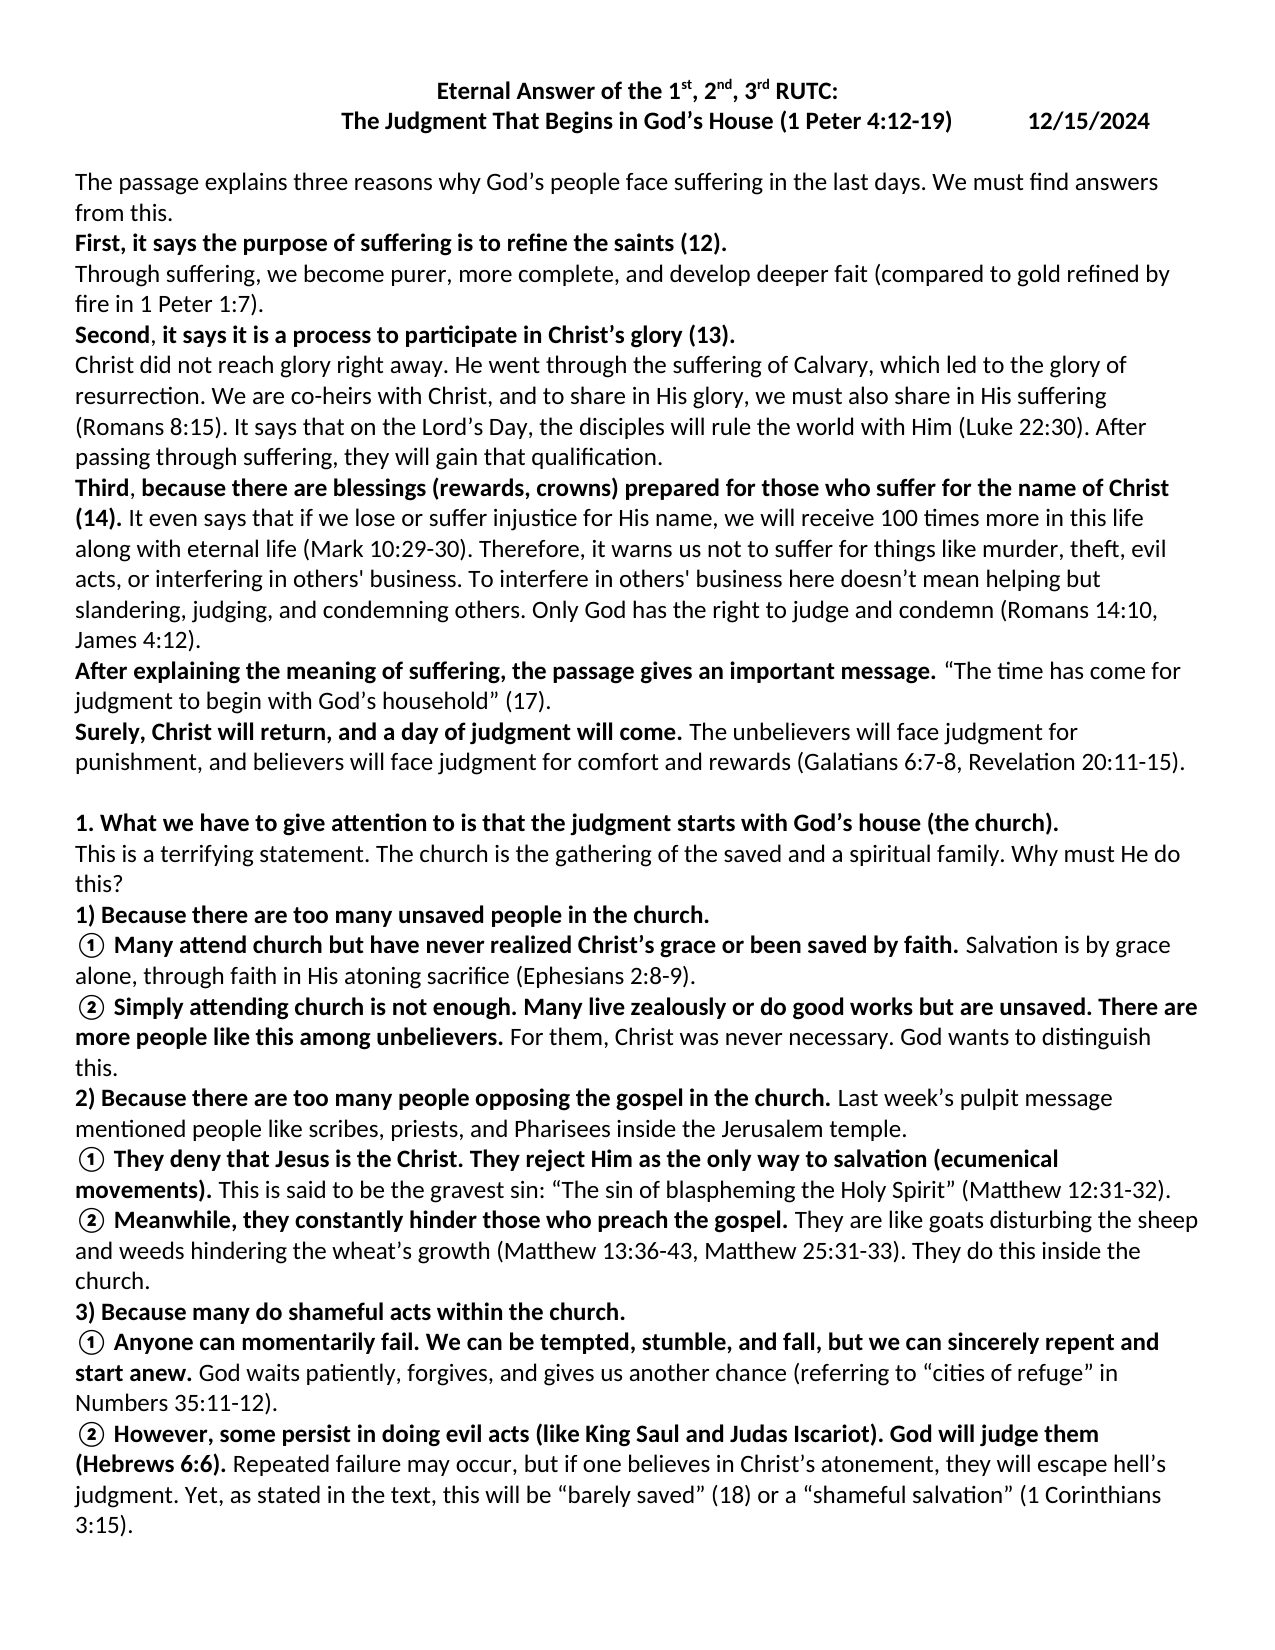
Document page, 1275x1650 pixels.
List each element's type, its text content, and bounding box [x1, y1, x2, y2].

text The Judgment That Begins in God’s House (1 Peter 4:12-19) 12/15/2024 [150, 106, 1150, 136]
text Second, it says it is a process to participate in Christ’s glory (13). Christ did not reach glory right away. He went through the suffering of Calvary, which led to the glory of resurrection. We are co-heirs with Christ, and to share in His glory, we must also share in His suffering (Romans 8:15). It says that on the Lord’s Day, the disciples will rule the world with Him (Luke 22:30). After passing through suffering, they will gain that qualification. [75, 319, 1200, 472]
text ① Anyone can momentarily fail. We can be tempted, stumble, and fall, but we can sincerely repent and start anew. God waits patiently, forgives, and gives us another chance (referring to “cities of refuge” in Numbers 35:11-12). ② However, some persist in doing evil acts (like King Saul and Judas Iscariot). God will judge them (Hebrews 6:6). Repeated failure may occur, but if one believes in Christ’s atonement, they will escape hell’s judgment. Yet, as stated in the text, this will be “barely saved” (18) or a “shameful salvation” (1 Corinthians 3:15). [75, 1326, 1200, 1540]
text Surely, Christ will return, and a day of judgment will come. The unbelievers will face judgment for punishment, and believers will face judgment for comfort and rewards (Galatians 6:7-8, Revelation 20:11-15). [75, 716, 1200, 777]
text This is a terrifying statement. The church is the gathering of the saved and a spiritual family. Why must He do this? [75, 838, 1200, 899]
text First, it says the purpose of suffering is to refine the saints (12). Through suffering, we become purer, more complete, and develop deeper fait (compared to gold refined by fire in 1 Peter 1:7). [75, 228, 1200, 319]
text Eternal Answer of the 1st, 2nd, 3rd RUTC: [75, 75, 1200, 106]
text After explaining the meaning of suffering, the passage gives an important message. “The time has come for judgment to begin with God’s household” (17). [75, 655, 1200, 716]
text The passage explains three reasons why God’s people face suffering in the last days. We must find answers from this. [75, 167, 1200, 228]
text 2) Because there are too many people opposing the gospel in the church. Last week’s pulpit message mentioned people like scribes, priests, and Pharisees inside the Jerusalem temple. ① They deny that Jesus is the Christ. They reject Him as the only way to salvation (ecumenical movements). This is said to be the gravest sin: “The sin of blaspheming the Holy Spirit” (Matthew 12:31-32). ② Meanwhile, they constantly hinder those who preach the gospel. They are like goats disturbing the sheep and weeds hindering the wheat’s growth (Matthew 13:36-43, Matthew 25:31-33). They do this inside the church. [75, 1082, 1200, 1296]
text ① Many attend church but have never realized Christ’s grace or been saved by faith. Salvation is by grace alone, through faith in His atoning sacrifice (Ephesians 2:8-9). ② Simply attending church is not enough. Many live zealously or do good works but are unsaved. There are more people like this among unbelievers. For them, Christ was never necessary. God wants to distinguish this. [75, 929, 1200, 1082]
text Third, because there are blessings (rewards, crowns) prepared for those who suffer for the name of Christ (14). It even says that if we lose or suffer injustice for His name, we will receive 100 times more in this life along with eternal life (Mark 10:29-30). Therefore, it warns us not to suffer for things like murder, theft, evil acts, or interfering in others' business. To interfere in others' business here doesn’t mean helping but slandering, judging, and condemning others. Only God has the right to judge and condemn (Romans 14:10, James 4:12). [75, 472, 1200, 655]
text 1. What we have to give attention to is that the judgment starts with God’s house (the church). [75, 807, 1200, 838]
text 3) Because many do shameful acts within the church. [75, 1296, 1200, 1326]
text 1) Because there are too many unsaved people in the church. [75, 899, 1200, 929]
